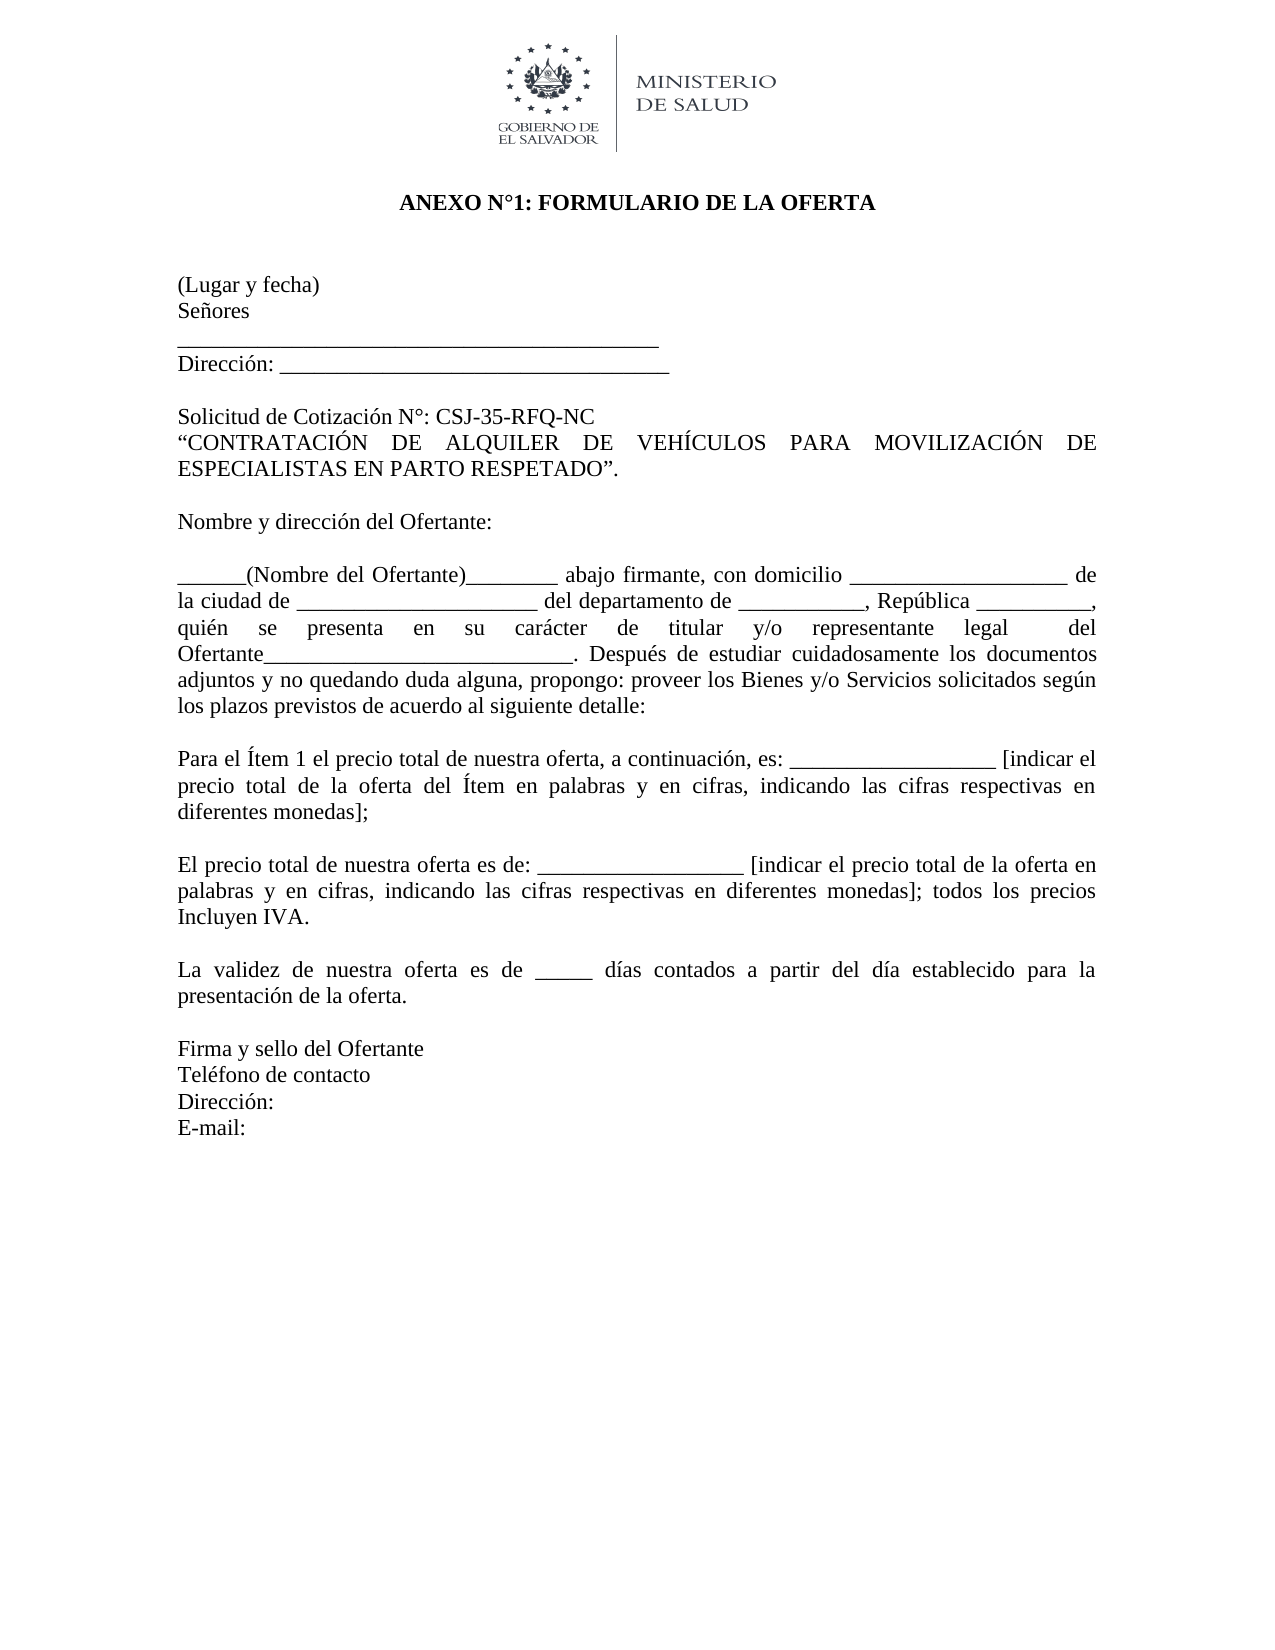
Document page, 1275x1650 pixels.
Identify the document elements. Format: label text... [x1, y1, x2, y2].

text El precio total de nuestra oferta es de: __________________ [indicar el precio total de la oferta en palabras y en cifras, indicando las cifras respectivas en diferentes monedas]; todos los precios Incluyen IVA. [177, 851, 1098, 930]
text La validez de nuestra oferta es de _____ días contados a partir del día establecido para la presentación de la oferta. [177, 956, 1098, 1009]
picture [498, 35, 777, 152]
text Señores [177, 297, 1098, 324]
text ANEXO N°1: FORMULARIO DE LA OFERTA [177, 189, 1098, 216]
text Dirección: [177, 1088, 1098, 1114]
text Nombre y dirección del Ofertante: [177, 508, 1098, 534]
text Para el Ítem 1 el precio total de nuestra oferta, a continuación, es: __________________ [indicar el precio total de la oferta del Ítem en palabras y en cifras, indicando las cifras respectivas en diferentes monedas]; [177, 745, 1098, 824]
text Teléfono de contacto [177, 1062, 1098, 1088]
text __________________________________________ [177, 324, 1098, 350]
text Solicitud de Cotización N°: CSJ-35-RFQ-NC [177, 403, 1098, 429]
text “CONTRATACIÓN DE ALQUILER DE VEHÍCULOS PARA MOVILIZACIÓN DE ESPECIALISTAS EN PARTO RESPETADO”. [177, 429, 1098, 482]
text E-mail: [177, 1114, 1098, 1141]
text (Lugar y fecha) [177, 271, 1098, 297]
text Dirección: __________________________________ [177, 350, 1098, 376]
text Firma y sello del Ofertante [177, 1035, 1098, 1062]
text ______(Nombre del Ofertante)________ abajo firmante, con domicilio ___________________ de la ciudad de _____________________ del departamento de ___________, República __________, quién se presenta en su carácter de titular y/o representante legal del Ofertante___________________________. Después de estudiar cuidadosamente los documentos adjuntos y no quedando duda alguna, propongo: proveer los Bienes y/o Servicios solicitados según los plazos previstos de acuerdo al siguiente detalle: [177, 561, 1098, 719]
